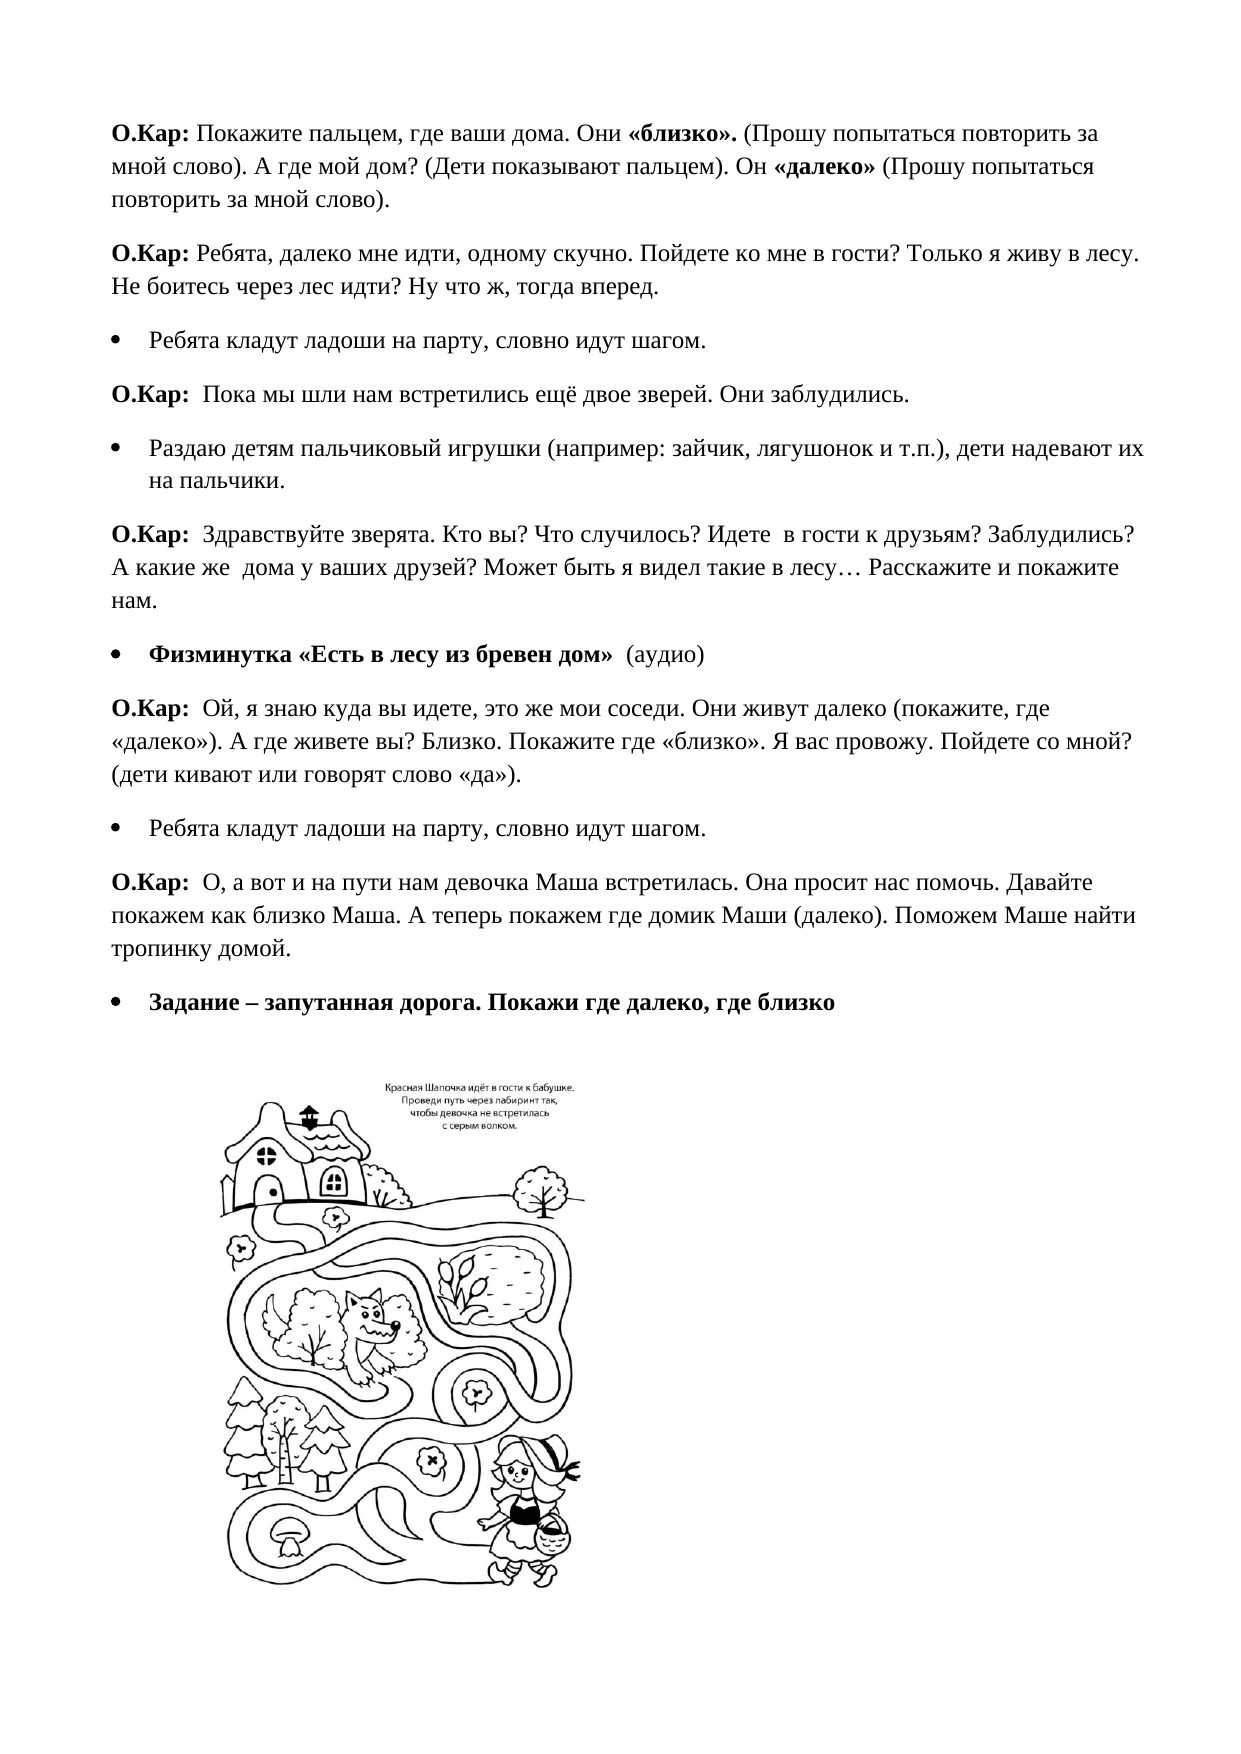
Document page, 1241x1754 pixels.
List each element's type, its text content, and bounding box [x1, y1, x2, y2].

text О.Кар: О, а вот и на пути нам девочка Маша встретилась. Она просит нас помочь. Давайте покажем как близко Маша. А теперь покажем где домик Маши (далеко). Поможем Маше найти тропинку домой. [111, 867, 1152, 962]
text О.Кар: Пока мы шли нам встретились ещё двое зверей. Они заблудились. [111, 379, 1152, 407]
list Физминутка «Есть в лесу из бревен дом» (аудио) [111, 639, 1152, 668]
list Задание – запутанная дорога. Покажи где далеко, где близко [111, 987, 1152, 1016]
list Раздаю детям пальчиковый игрушки (например: зайчик, лягушонок и т.п.), дети надевают их на пальчики. [111, 433, 1152, 494]
list Ребята кладут ладоши на парту, словно идут шагом. [111, 813, 1152, 842]
list Ребята кладут ладоши на парту, словно идут шагом. [111, 325, 1152, 354]
picture [177, 1040, 624, 1622]
text О.Кар: Здравствуйте зверята. Кто вы? Что случилось? Идете в гости к друзьям? Заблудились? А какие же дома у ваших друзей? Может быть я видел такие в лесу… Расскажите и покажите нам. [111, 519, 1152, 614]
text О.Кар: Ребята, далеко мне идти, одному скучно. Пойдете ко мне в гости? Только я живу в лесу. Не боитесь через лес идти? Ну что ж, тогда вперед. [111, 238, 1152, 300]
text О.Кар: Покажите пальцем, где ваши дома. Они «близко». (Прошу попытаться повторить за мной слово). А где мой дом? (Дети показывают пальцем). Он «далеко» (Прошу попытаться повторить за мной слово). [111, 118, 1152, 213]
text О.Кар: Ой, я знаю куда вы идете, это же мои соседи. Они живут далеко (покажите, где «далеко»). А где живете вы? Близко. Покажите где «близко». Я вас провожу. Пойдете со мной? (дети кивают или говорят слово «да»). [111, 693, 1152, 788]
